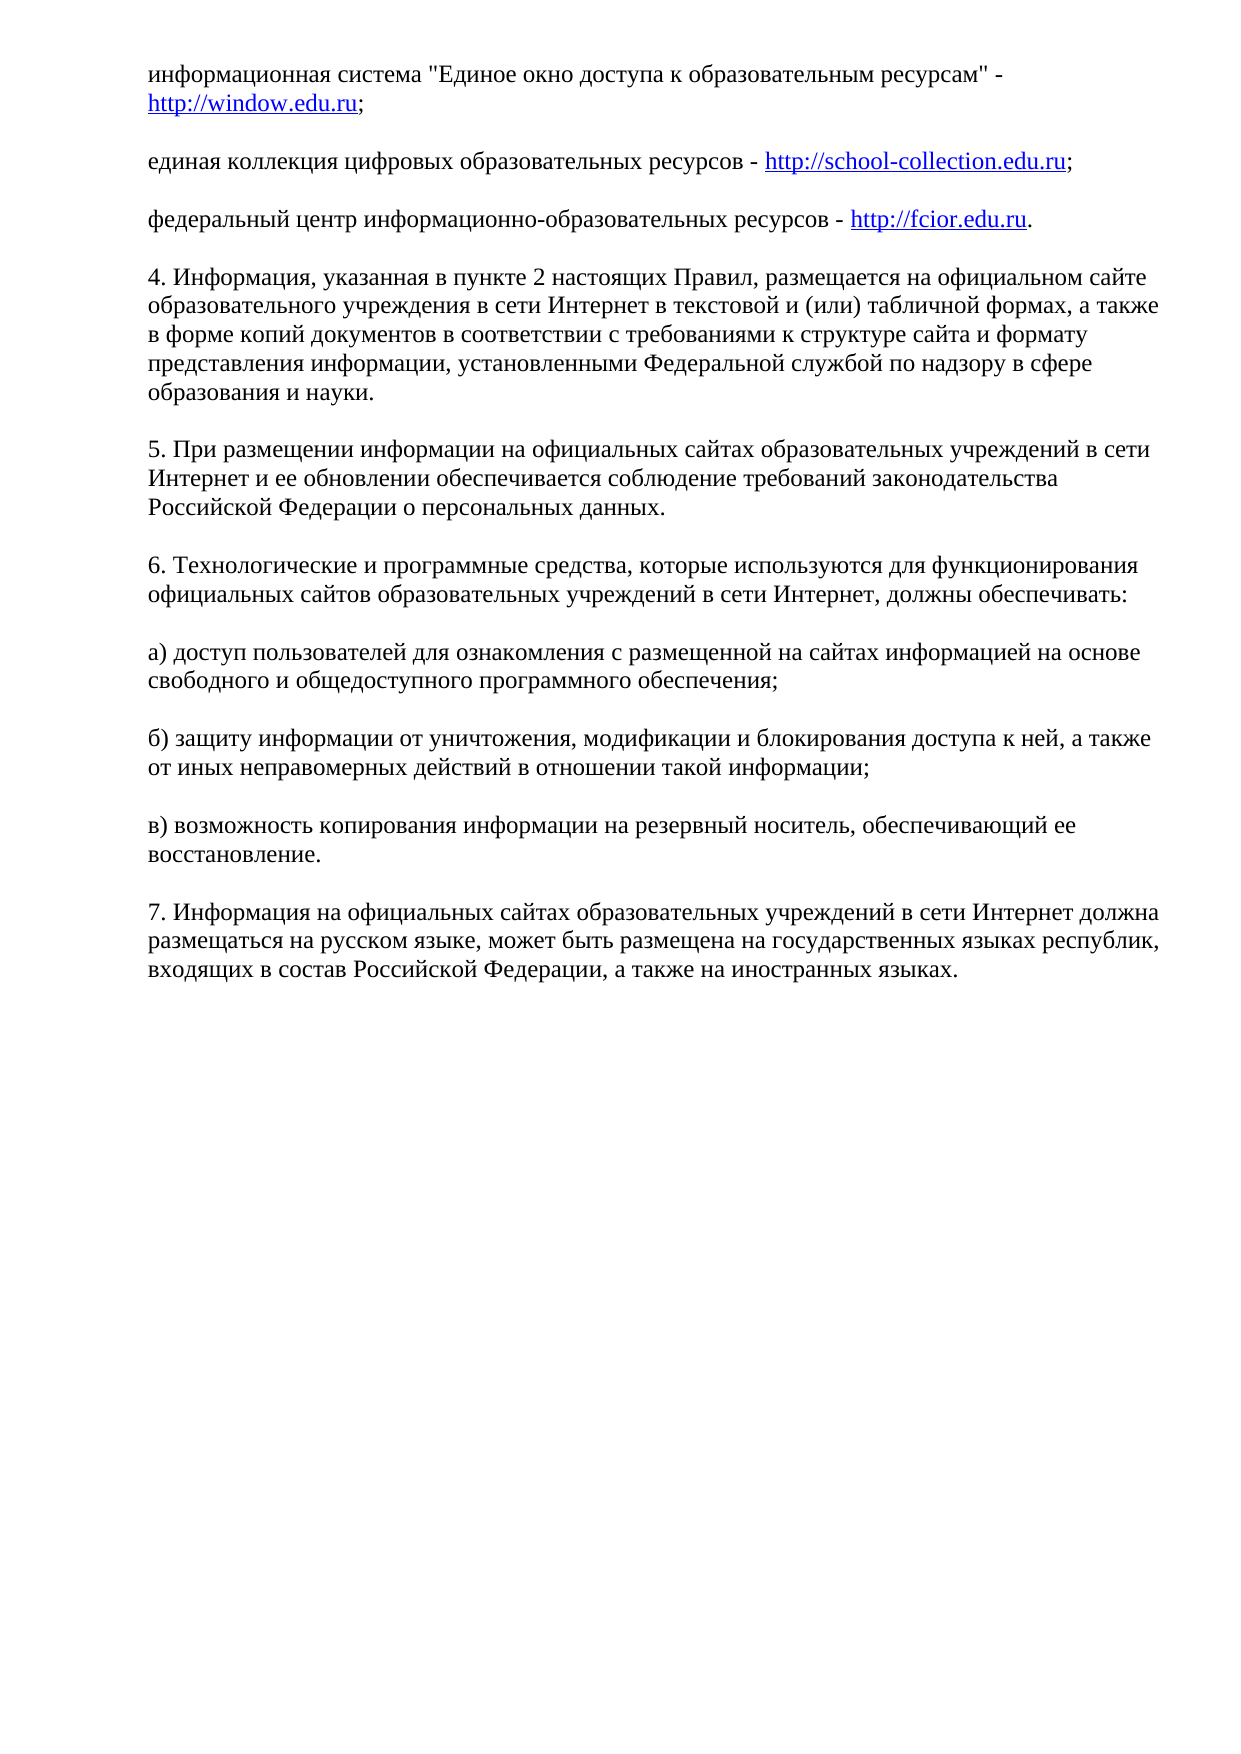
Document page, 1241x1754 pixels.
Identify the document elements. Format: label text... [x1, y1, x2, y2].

text 5. При размещении информации на официальных сайтах образовательных учреждений в сети Интернет и ее обновлении обеспечивается соблюдение требований законодательства Российской Федерации о персональных данных. [148, 434, 1167, 521]
text единая коллекция цифровых образовательных ресурсов - http://school-collection.edu.ru; [148, 146, 1167, 174]
text 7. Информация на официальных сайтах образовательных учреждений в сети Интернет должна размещаться на русском языке, может быть размещена на государственных языках республик, входящих в состав Российской Федерации, а также на иностранных языках. [148, 897, 1167, 983]
text а) доступ пользователей для ознакомления с размещенной на сайтах информацией на основе свободного и общедоступного программного обеспечения; [148, 637, 1167, 694]
text б) защиту информации от уничтожения, модификации и блокирования доступа к ней, а также от иных неправомерных действий в отношении такой информации; [148, 723, 1167, 781]
text федеральный центр информационно-образовательных ресурсов - http://fcior.edu.ru. [148, 204, 1167, 232]
text 6. Технологические и программные средства, которые используются для функционирования официальных сайтов образовательных учреждений в сети Интернет, должны обеспечивать: [148, 550, 1167, 607]
text в) возможность копирования информации на резервный носитель, обеспечивающий ее восстановление. [148, 810, 1167, 867]
text информационная система "Единое окно доступа к образовательным ресурсам" - http://window.edu.ru; [148, 59, 1167, 117]
text 4. Информация, указанная в пункте 2 настоящих Правил, размещается на официальном сайте образовательного учреждения в сети Интернет в текстовой и (или) табличной формах, а также в форме копий документов в соответствии с требованиями к структуре сайта и формату представления информации, установленными Федеральной службой по надзору в сфере образования и науки. [148, 262, 1167, 405]
